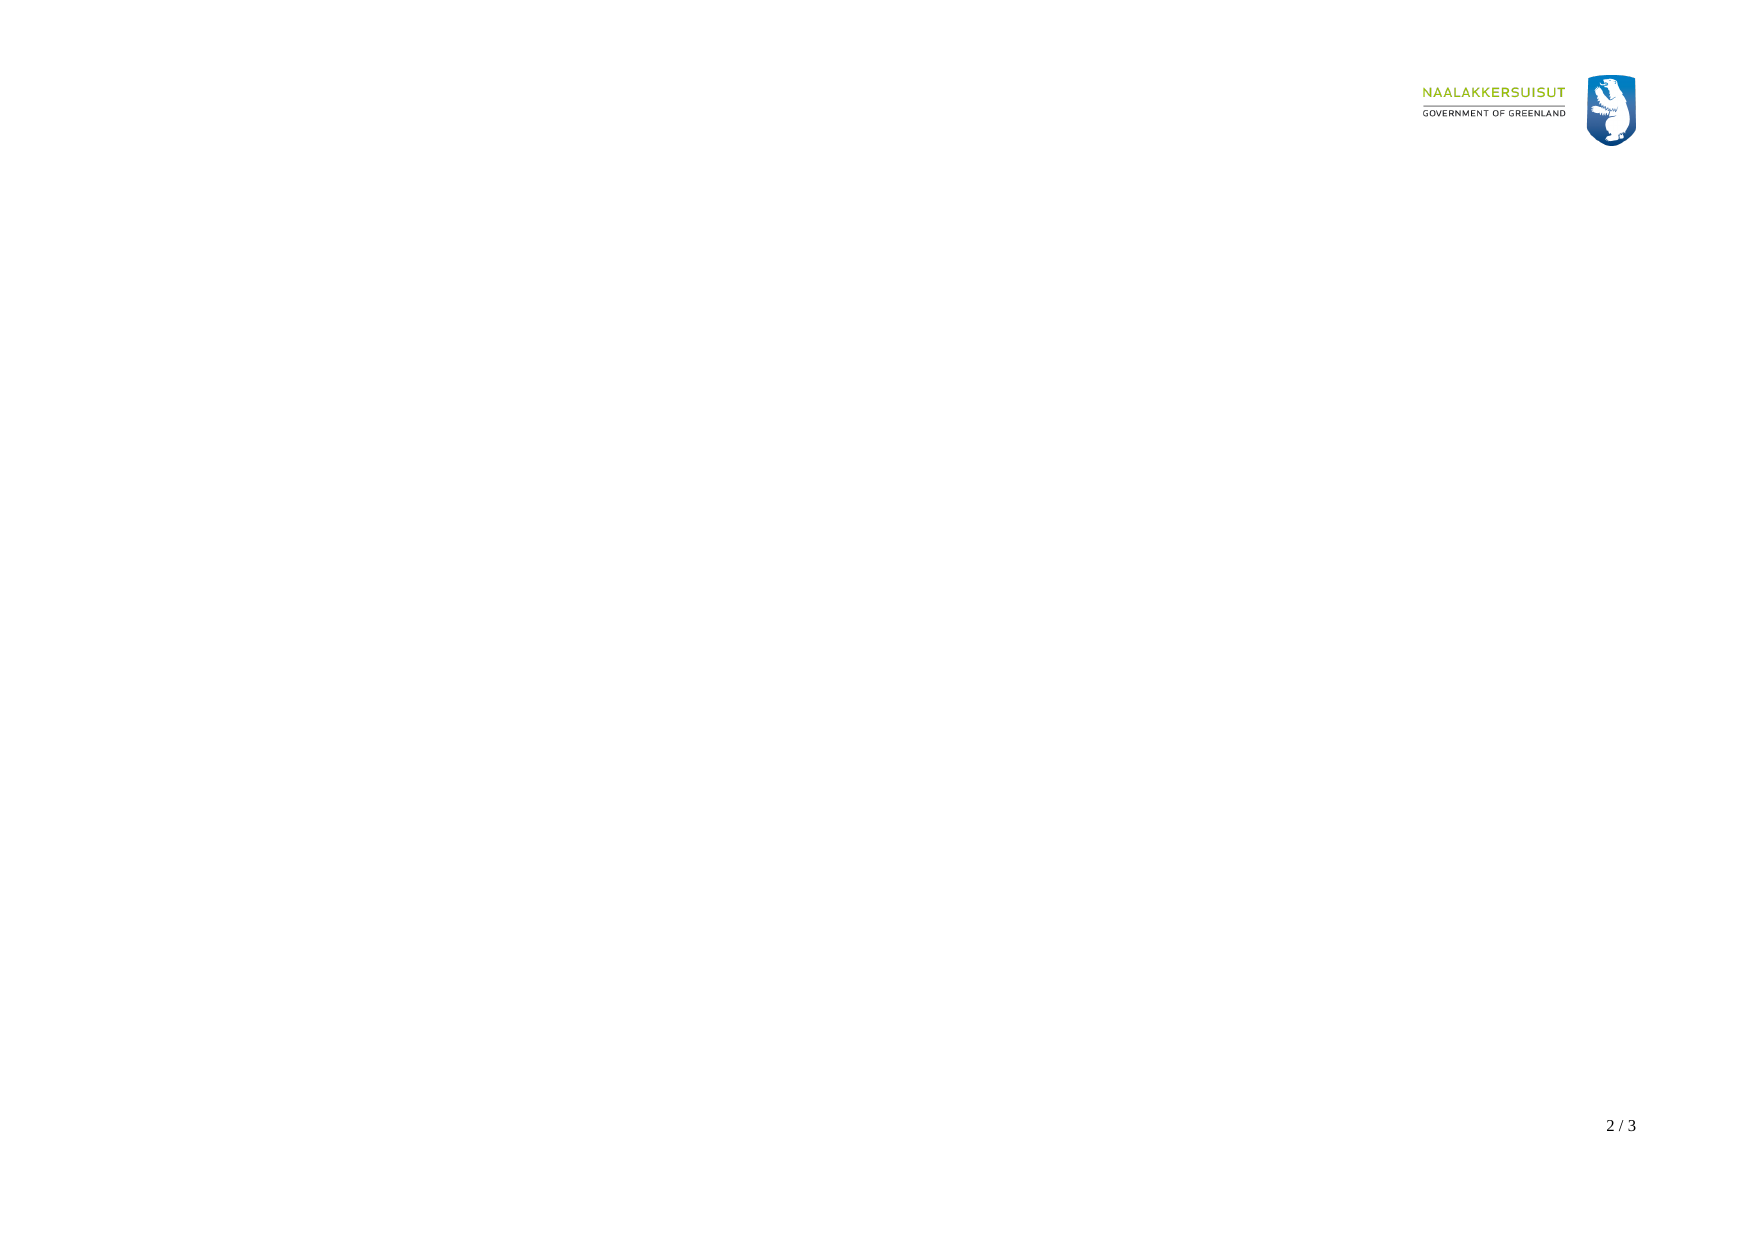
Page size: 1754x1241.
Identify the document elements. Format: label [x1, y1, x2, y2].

picture [1423, 75, 1636, 146]
